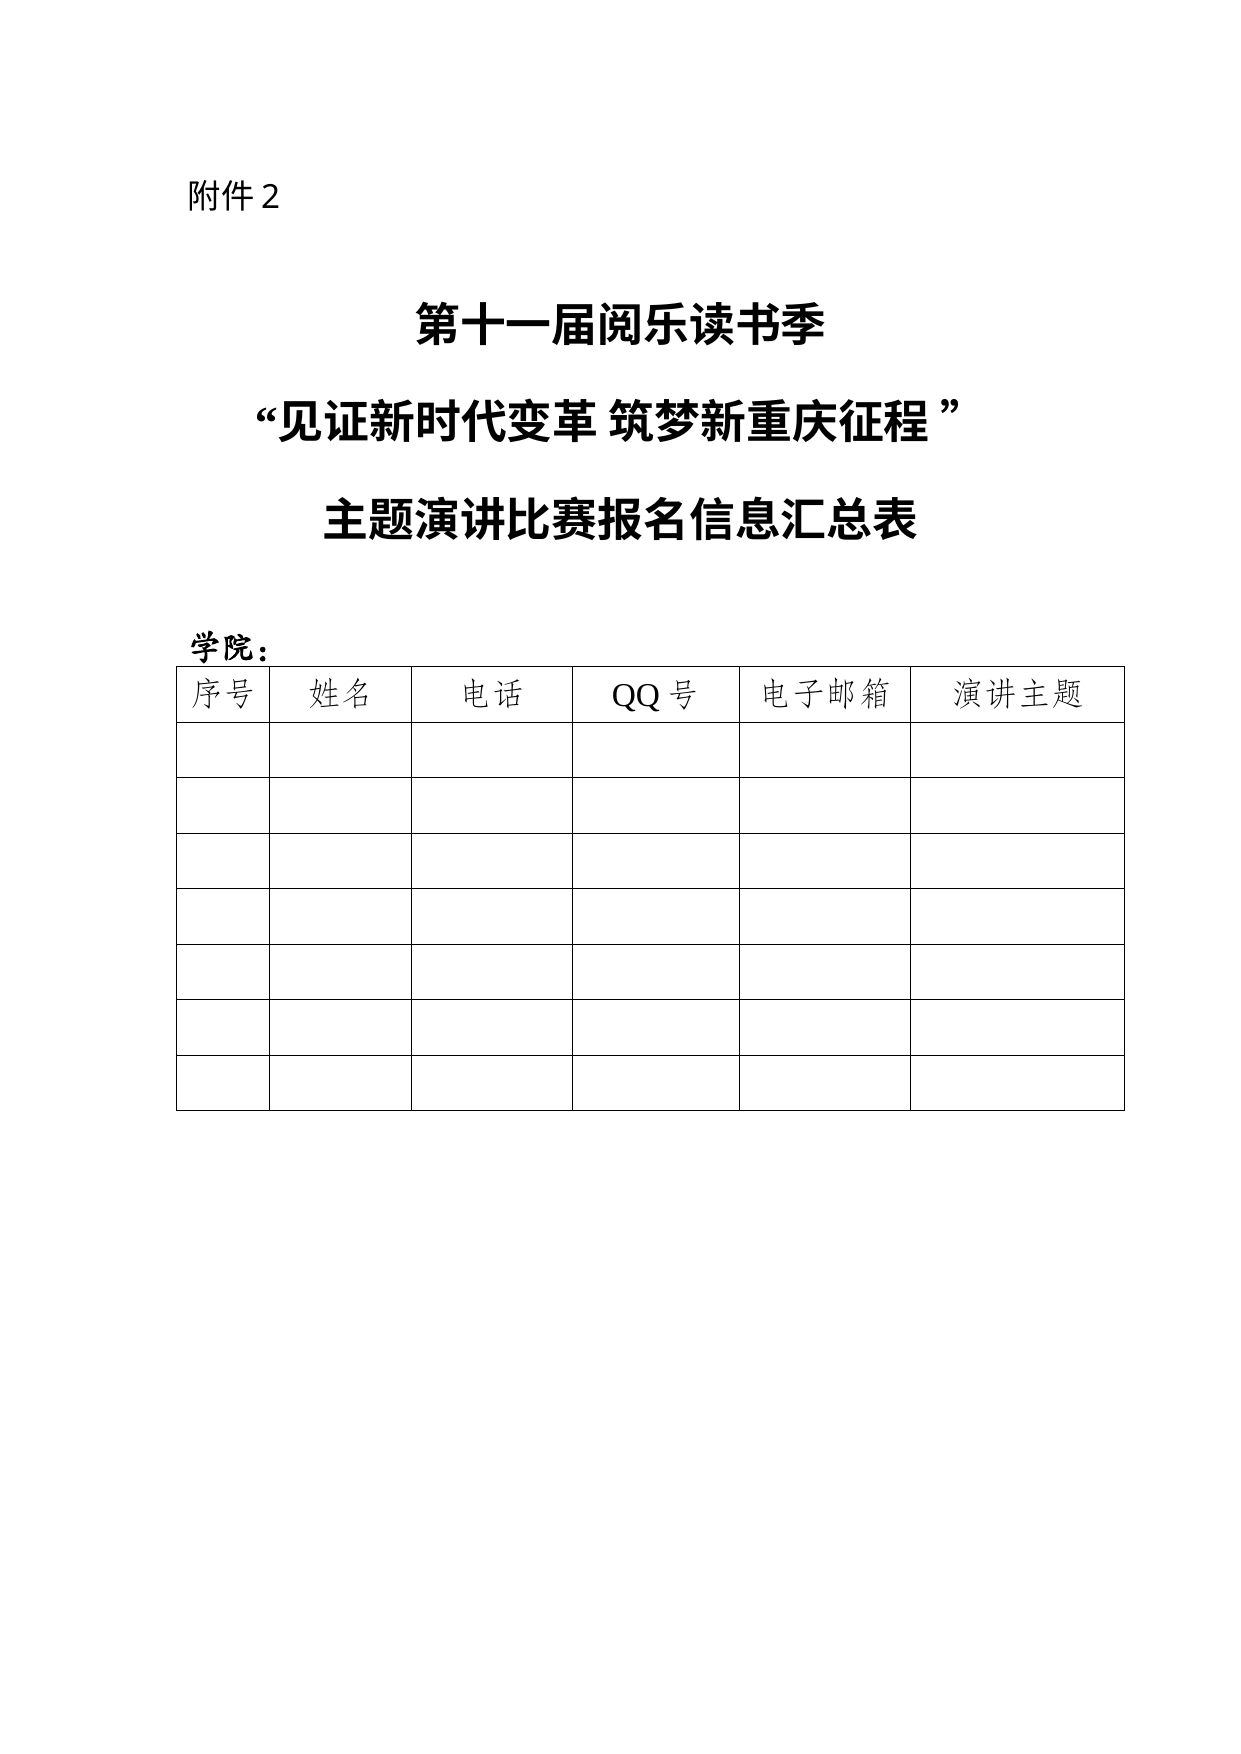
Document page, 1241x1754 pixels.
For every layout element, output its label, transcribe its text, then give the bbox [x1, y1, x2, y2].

table_cell [911, 945, 1124, 999]
table_cell [573, 1056, 739, 1110]
table_cell [740, 723, 910, 777]
table_header QQ号 [573, 667, 739, 722]
table_cell [177, 1000, 269, 1055]
table_cell [177, 778, 269, 833]
table_cell [270, 889, 411, 944]
table_cell [177, 834, 269, 888]
table_cell [177, 1056, 269, 1110]
text 学院： [187, 630, 1053, 666]
table_cell [270, 778, 411, 833]
table_cell [573, 889, 739, 944]
table_cell [573, 723, 739, 777]
table_header 电话 [412, 667, 572, 722]
table_cell [177, 889, 269, 944]
table_cell [270, 945, 411, 999]
table_cell [911, 1000, 1124, 1055]
table_cell [412, 1000, 572, 1055]
table_cell [412, 889, 572, 944]
table_cell [412, 834, 572, 888]
table_header 姓名 [270, 667, 411, 722]
table_header 电子邮箱 [740, 667, 910, 722]
table_cell [911, 778, 1124, 833]
table_cell [412, 1056, 572, 1110]
table_cell [740, 1056, 910, 1110]
table_cell [911, 723, 1124, 777]
table_cell [177, 723, 269, 777]
table_cell [573, 1000, 739, 1055]
table_cell [270, 1056, 411, 1110]
table_cell [177, 945, 269, 999]
table_cell [270, 834, 411, 888]
table_cell [740, 945, 910, 999]
table_header 演讲主题 [911, 667, 1124, 722]
table_cell [573, 945, 739, 999]
table_cell [740, 1000, 910, 1055]
text 附件2 [187, 162, 1053, 227]
table_header 序号 [177, 667, 269, 722]
table_cell [412, 778, 572, 833]
table_cell [270, 723, 411, 777]
table_cell [911, 889, 1124, 944]
table_cell [740, 889, 910, 944]
table_cell [412, 723, 572, 777]
table_cell [740, 834, 910, 888]
text “见证新时代变革 筑梦新重庆征程 ” [187, 370, 1053, 467]
text 第十一届阅乐读书季 [187, 272, 1053, 370]
table_cell [573, 834, 739, 888]
table_cell [573, 778, 739, 833]
table_cell [740, 778, 910, 833]
table_cell [911, 1056, 1124, 1110]
text 主题演讲比赛报名信息汇总表 [187, 467, 1053, 565]
table_cell [270, 1000, 411, 1055]
table_cell [911, 834, 1124, 888]
table_cell [412, 945, 572, 999]
